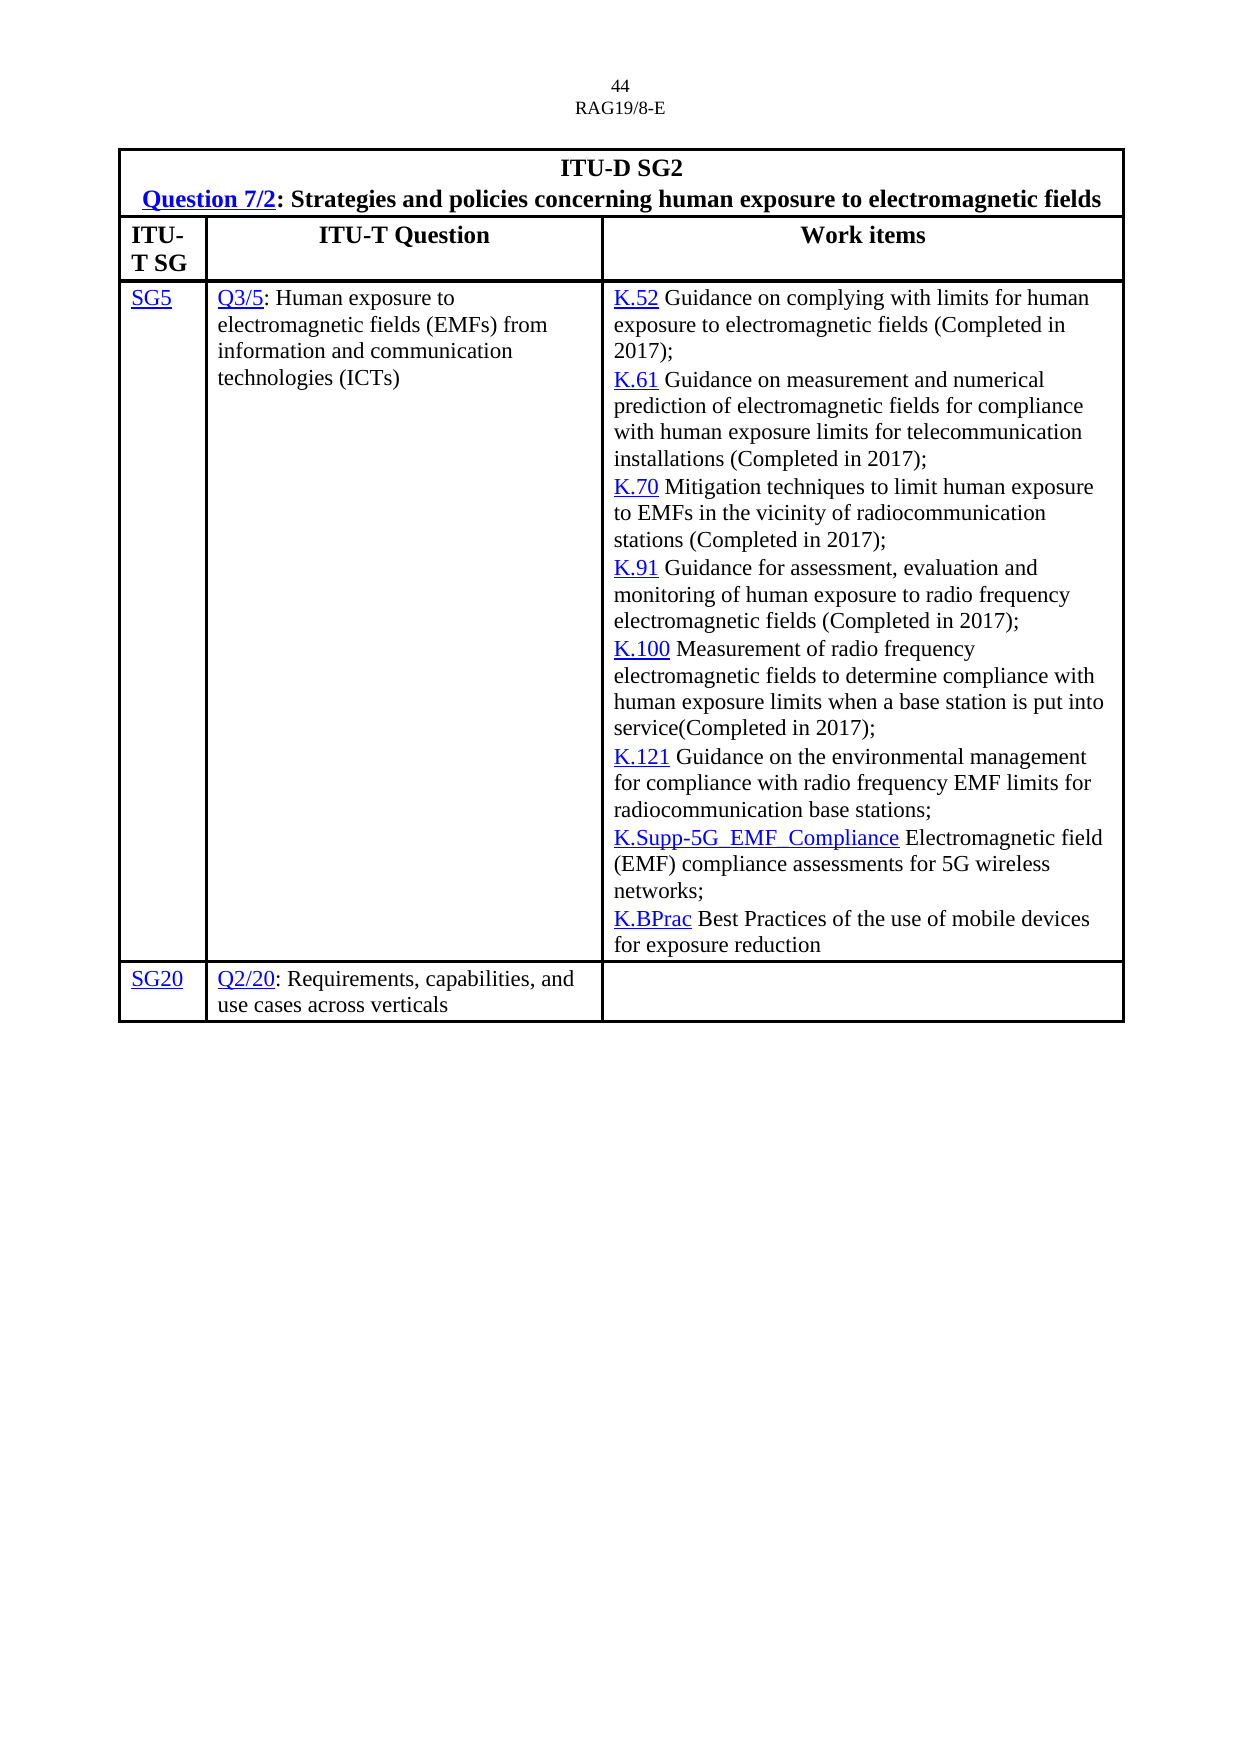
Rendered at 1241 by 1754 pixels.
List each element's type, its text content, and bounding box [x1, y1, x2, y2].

table_cell Q3/5: Human exposure to electromagnetic fields (EMFs) from information and communication technologies (ICTs) [208, 283, 601, 960]
table_cell ITU-T SG [121, 218, 205, 279]
table_cell Q2/20: Requirements, capabilities, and use cases across verticals [208, 963, 601, 1020]
table_cell SG20 [121, 963, 205, 1020]
table_cell K.52 Guidance on complying with limits for human exposure to electromagnetic fields (Completed in 2017); K.61 Guidance on measurement and numerical prediction of electromagnetic fields for compliance with human exposure limits for telecommunication installations (Completed in 2017); K.70 Mitigation techniques to limit human exposure to EMFs in the vicinity of radiocommunication stations (Completed in 2017); K.91 Guidance for assessment, evaluation and monitoring of human exposure to radio frequency electromagnetic fields (Completed in 2017); K.100 Measurement of radio frequency electromagnetic fields to determine compliance with human exposure limits when a base station is put into service(Completed in 2017); K.121 Guidance on the environmental management for compliance with radio frequency EMF limits for radiocommunication base stations; K.Supp-5G_EMF_Compliance Electromagnetic field (EMF) compliance assessments for 5G wireless networks; K.BPrac Best Practices of the use of mobile devices for exposure reduction [604, 283, 1122, 960]
table_cell Work items [604, 218, 1122, 279]
table_cell ITU-T Question [208, 218, 601, 279]
table_cell [604, 963, 1122, 1020]
table_header ITU-D SG2 Question 7/2: Strategies and policies concerning human exposure to electromagnetic fields [121, 151, 1122, 214]
table_cell SG5 [121, 283, 205, 960]
